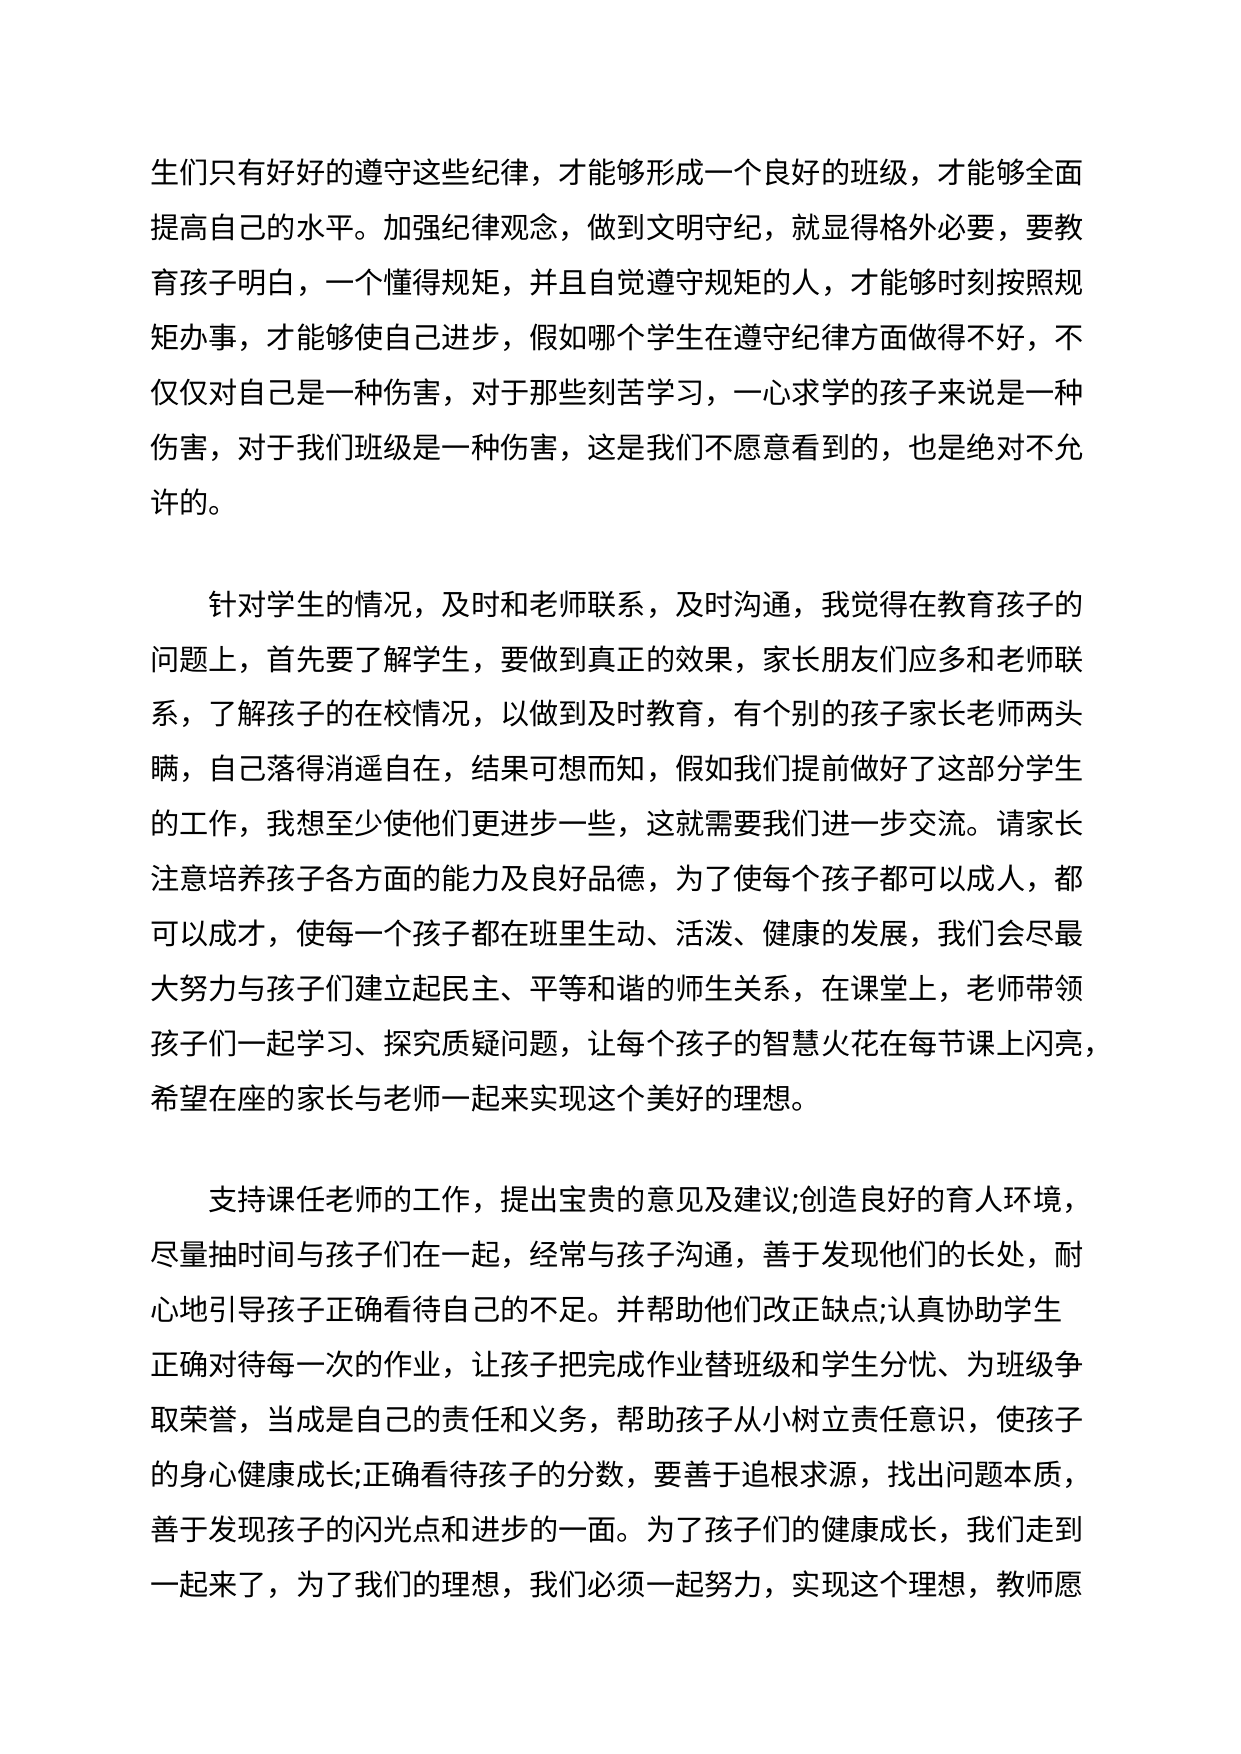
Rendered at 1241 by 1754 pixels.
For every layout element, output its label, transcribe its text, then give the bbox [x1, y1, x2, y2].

text 针对学生的情况，及时和老师联系，及时沟通，我觉得在教育孩子的问题上，首先要了解学生，要做到真正的效果，家长朋友们应多和老师联系，了解孩子的在校情况，以做到及时教育，有个别的孩子家长老师两头瞒，自己落得消遥自在，结果可想而知，假如我们提前做好了这部分学生的工作，我想至少使他们更进步一些，这就需要我们进一步交流。请家长注意培养孩子各方面的能力及良好品德，为了使每个孩子都可以成人，都可以成才，使每一个孩子都在班里生动、活泼、健康的发展，我们会尽最大努力与孩子们建立起民主、平等和谐的师生关系，在课堂上，老师带领孩子们一起学习、探究质疑问题，让每个孩子的智慧火花在每节课上闪亮，希望在座的家长与老师一起来实现这个美好的理想。 [150, 581, 1090, 1117]
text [150, 1177, 1090, 1604]
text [150, 150, 1090, 522]
